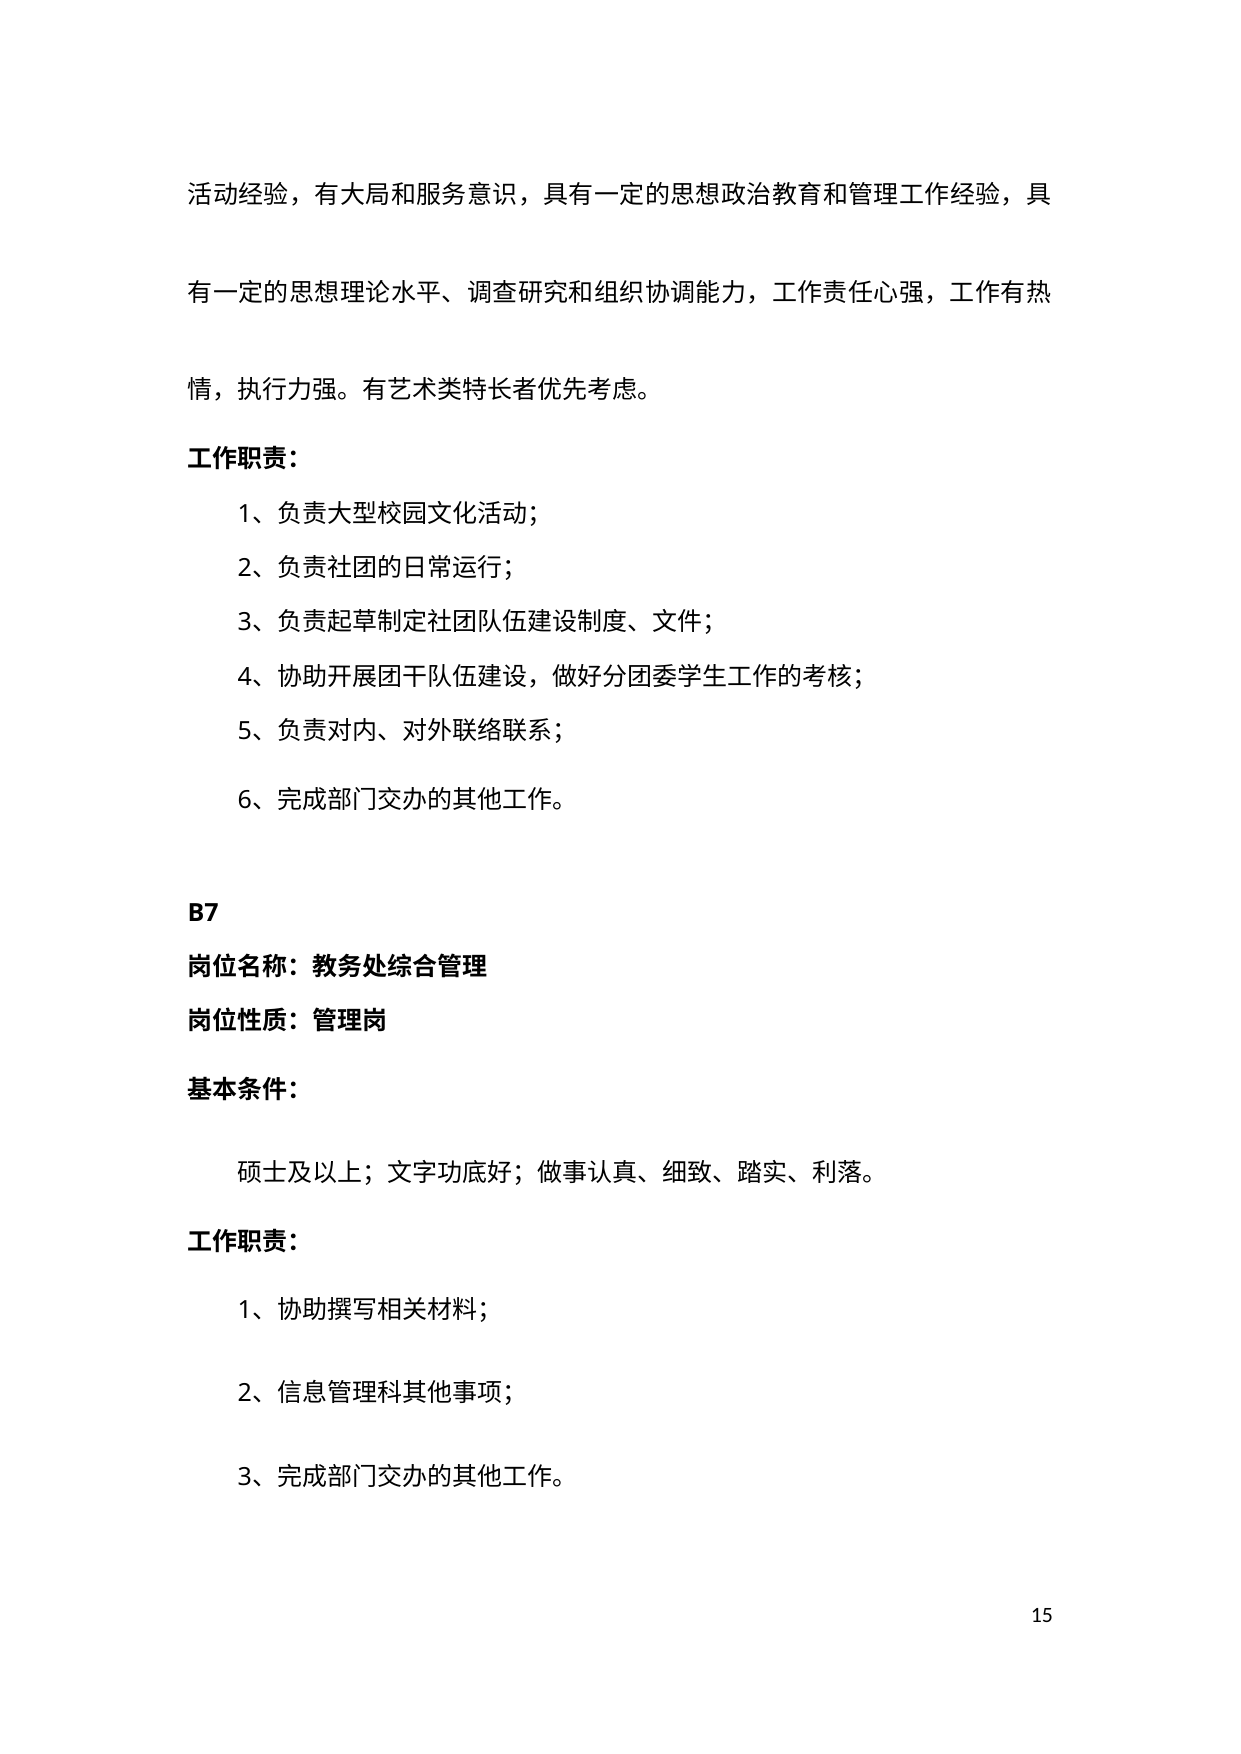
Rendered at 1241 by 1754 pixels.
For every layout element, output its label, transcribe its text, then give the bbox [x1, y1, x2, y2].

text 硕士及以上；文字功底好；做事认真、细致、踏实、利落。 [187, 1138, 1053, 1203]
text 4、协助开展团干队伍建设，做好分团委学生工作的考核； [187, 656, 1053, 692]
text 2、负责社团的日常运行； [187, 547, 1053, 584]
text 1、负责大型校园文化活动； [187, 493, 1053, 529]
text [187, 161, 1053, 421]
text 岗位性质：管理岗 [187, 1000, 1053, 1037]
text 3、完成部门交办的其他工作。 [187, 1442, 1053, 1507]
text 1、协助撰写相关材料； [187, 1275, 1053, 1340]
text 2、信息管理科其他事项； [187, 1358, 1053, 1423]
text 5、负责对内、对外联络联系； [187, 711, 1053, 747]
text 工作职责： [187, 439, 1053, 475]
text B7 [187, 895, 1053, 929]
text 基本条件： [187, 1055, 1053, 1120]
text 6、完成部门交办的其他工作。 [187, 765, 1053, 830]
text 工作职责： [187, 1221, 1053, 1257]
text 3、负责起草制定社团队伍建设制度、文件； [187, 602, 1053, 638]
text 岗位名称：教务处综合管理 [187, 946, 1053, 982]
